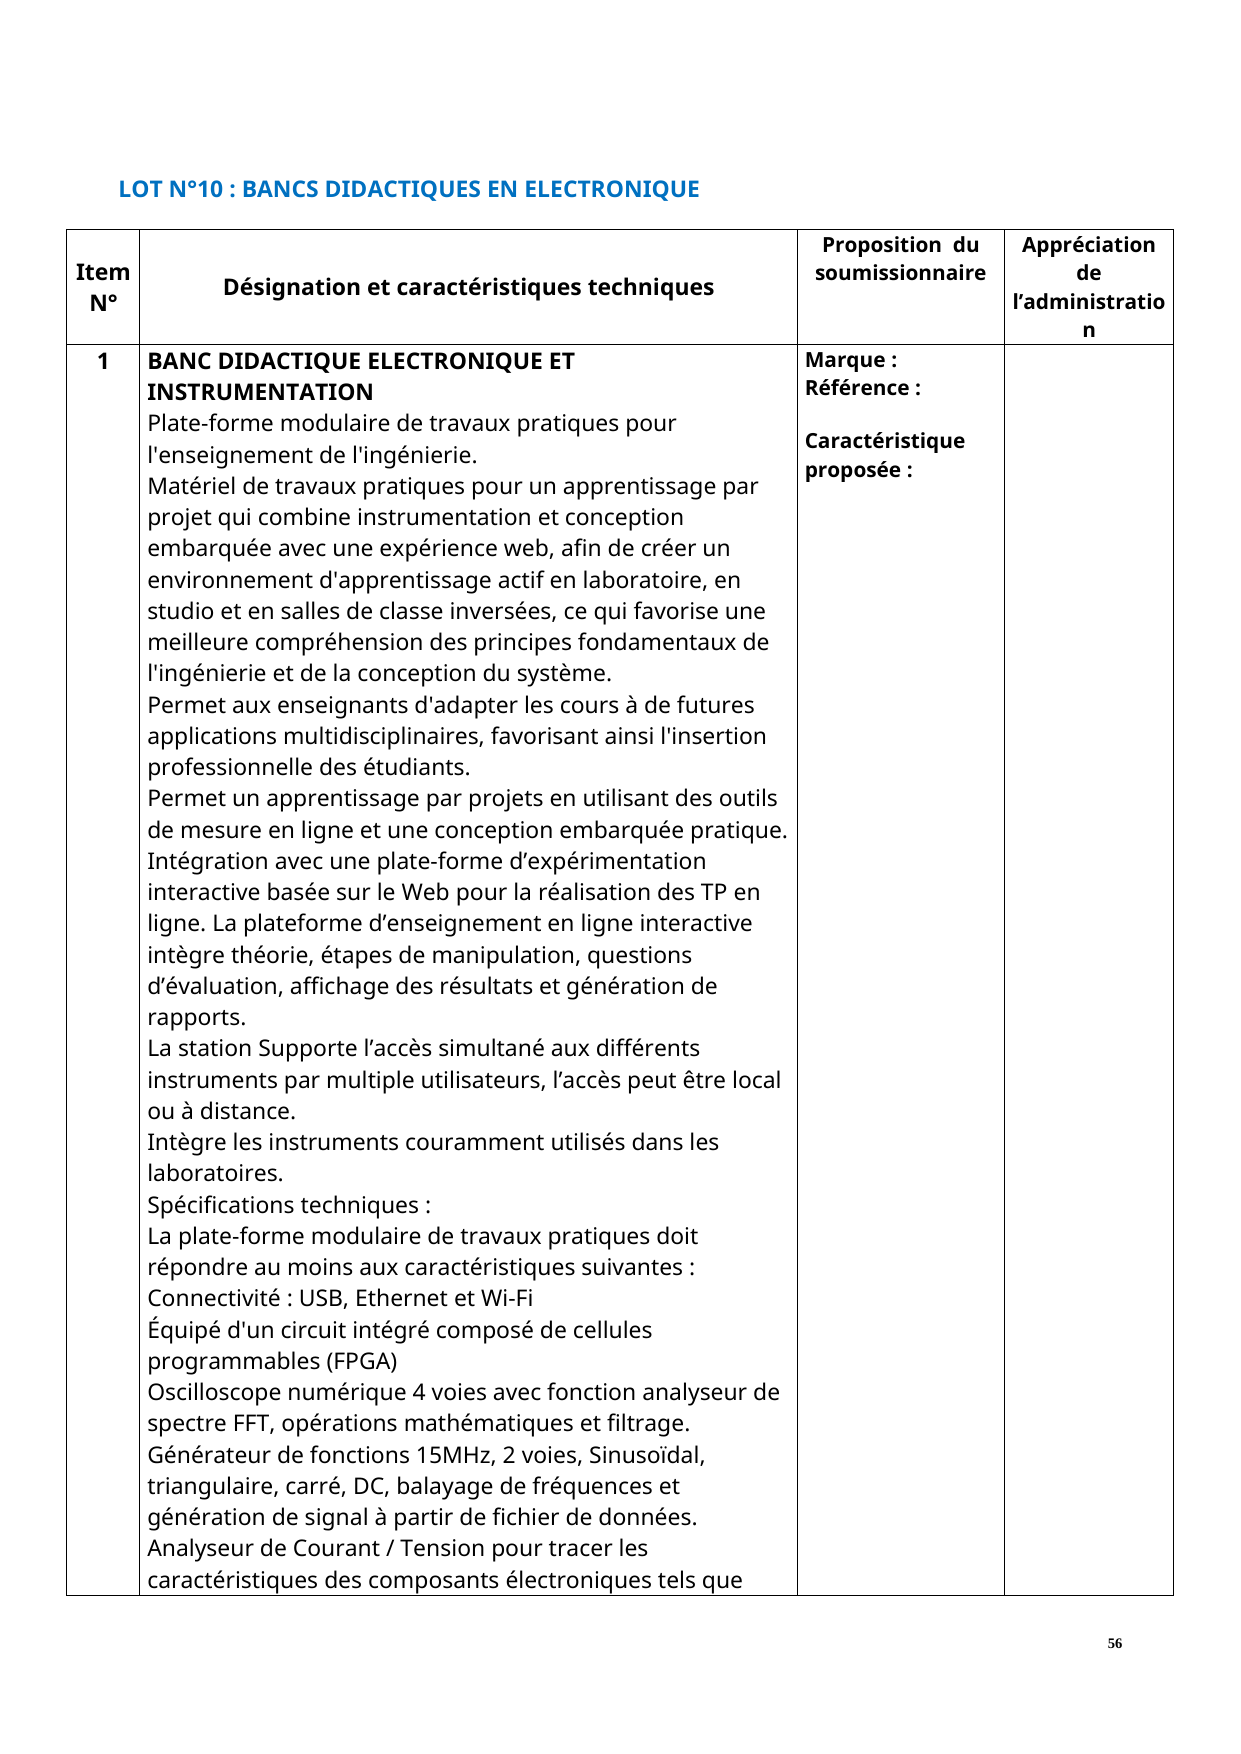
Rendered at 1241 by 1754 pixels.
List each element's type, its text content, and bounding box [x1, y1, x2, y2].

table_header Proposition du soumissionnaire [798, 230, 1004, 344]
table_cell 1 [67, 345, 139, 1595]
table_header Item N° [67, 230, 139, 344]
table_cell [1005, 345, 1173, 1595]
text LOT N°10 : BANCS DIDACTIQUES EN ELECTRONIQUE [118, 173, 1122, 204]
table_header Désignation et caractéristiques techniques [140, 230, 797, 344]
table_header Appréciation de l’administration [1005, 230, 1173, 344]
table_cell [140, 345, 797, 1595]
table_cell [798, 345, 1004, 1595]
